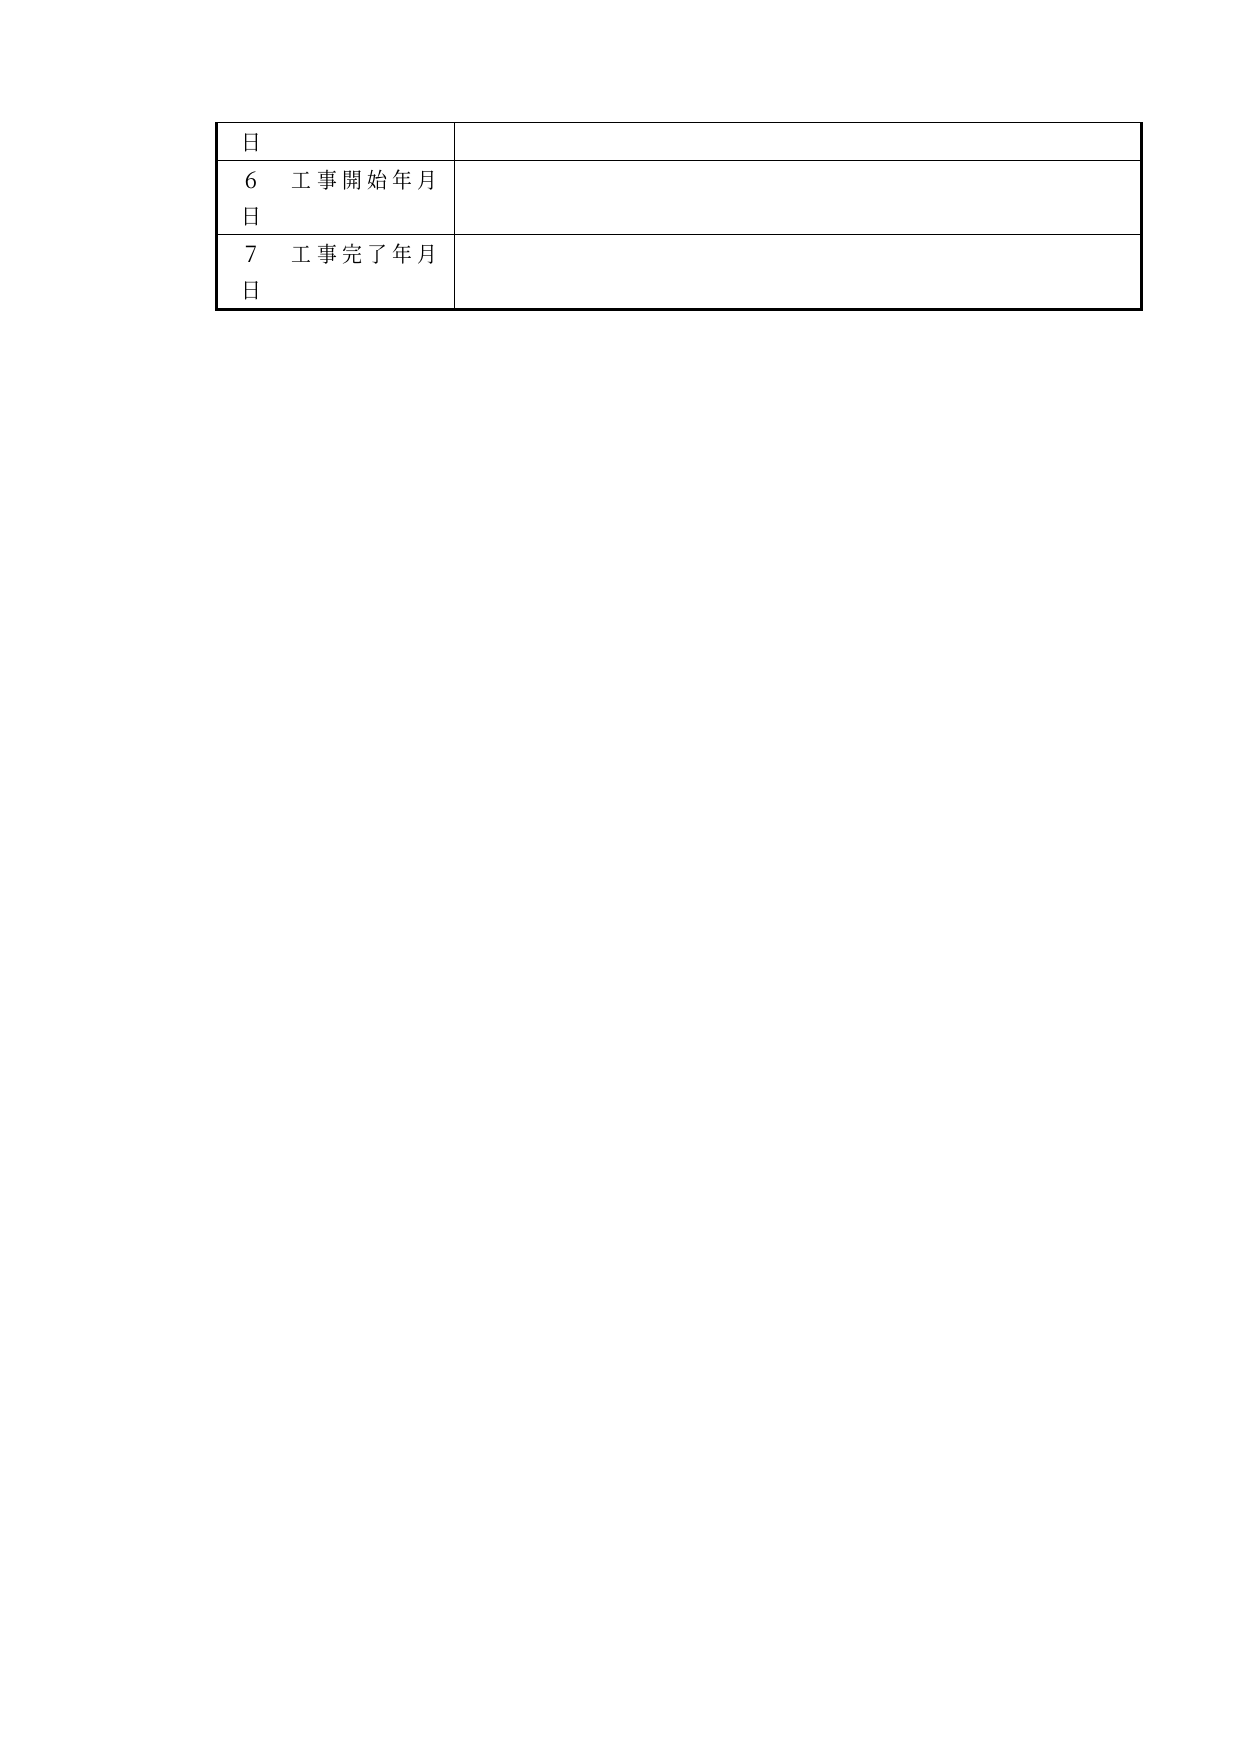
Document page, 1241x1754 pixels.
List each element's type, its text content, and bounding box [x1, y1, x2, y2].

table_cell ７ 工事完了年月日 [218, 235, 454, 307]
table_cell [455, 235, 1140, 307]
table_cell [455, 123, 1140, 159]
table_cell [455, 161, 1140, 233]
table_cell ６ 工事開始年月日 [218, 161, 454, 233]
table_cell ５ 工場設置届出 年 月 日 [218, 123, 454, 159]
